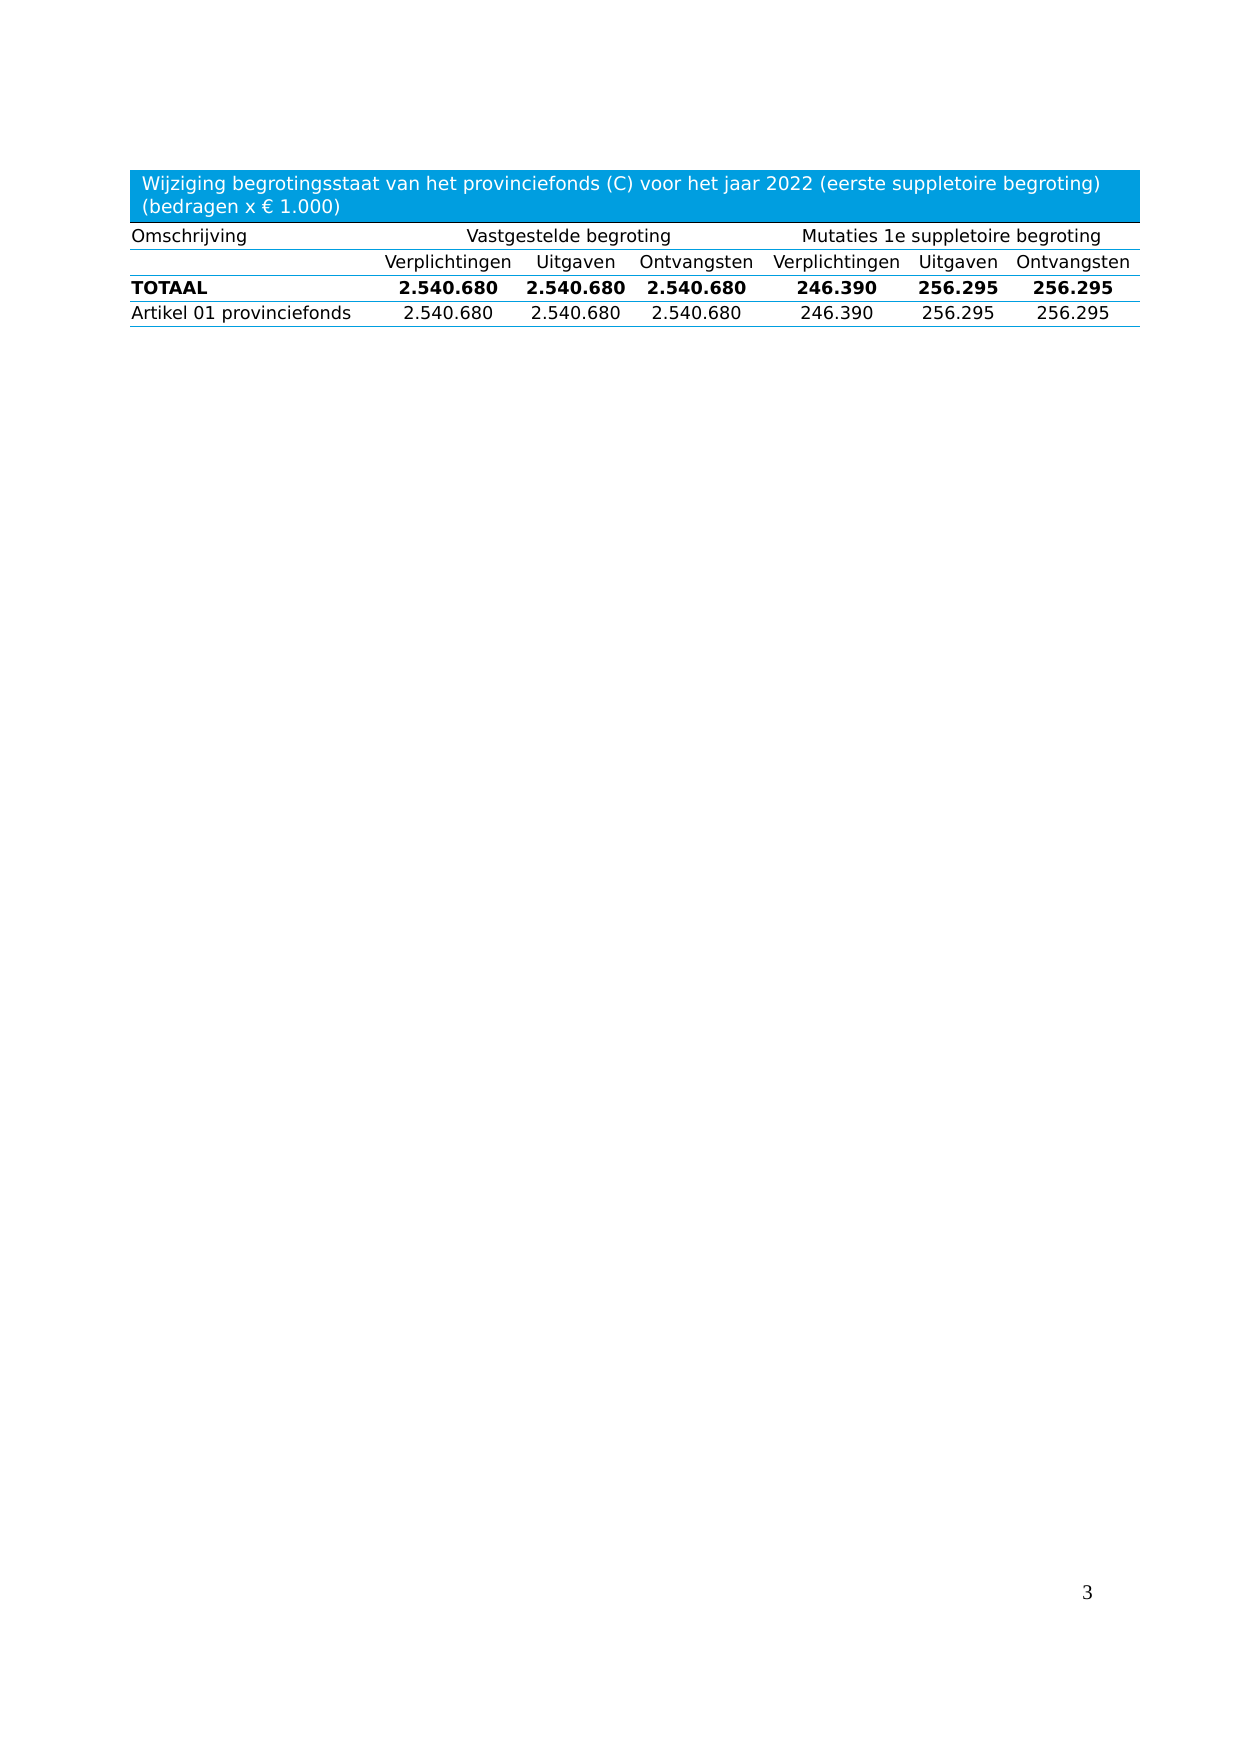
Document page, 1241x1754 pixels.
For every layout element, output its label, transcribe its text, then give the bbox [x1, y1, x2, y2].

table_cell Verplichtingen [764, 250, 910, 275]
table_cell 2.540.680 [374, 276, 522, 301]
table_cell Verplichtingen [374, 250, 522, 275]
table_cell 246.390 [764, 302, 910, 326]
table_cell 2.540.680 [374, 302, 522, 326]
table_cell Vastgestelde begroting [374, 223, 763, 249]
table_header Wijziging begrotingsstaat van het provinciefonds (C) voor het jaar 2022 (eerste suppletoire begroting) (bedragen x € 1.000) [130, 170, 1140, 222]
table_cell 256.295 [1006, 302, 1140, 326]
table_cell 256.295 [910, 302, 1006, 326]
table_cell 2.540.680 [629, 276, 763, 301]
table_cell TOTAAL [130, 276, 374, 301]
table_cell 246.390 [764, 276, 910, 301]
table_cell Ontvangsten [629, 250, 763, 275]
table_cell Mutaties 1e suppletoire begroting [764, 223, 1140, 249]
table_cell 2.540.680 [522, 276, 629, 301]
table_cell 2.540.680 [629, 302, 763, 326]
table_cell Ontvangsten [1006, 250, 1140, 275]
table_cell 256.295 [910, 276, 1006, 301]
table_cell 256.295 [1006, 276, 1140, 301]
table_cell Uitgaven [910, 250, 1006, 275]
table_cell Artikel 01 provinciefonds [130, 302, 374, 326]
table_cell [130, 250, 374, 275]
table_cell Omschrijving [130, 223, 374, 249]
table_cell 2.540.680 [522, 302, 629, 326]
table_cell Uitgaven [522, 250, 629, 275]
